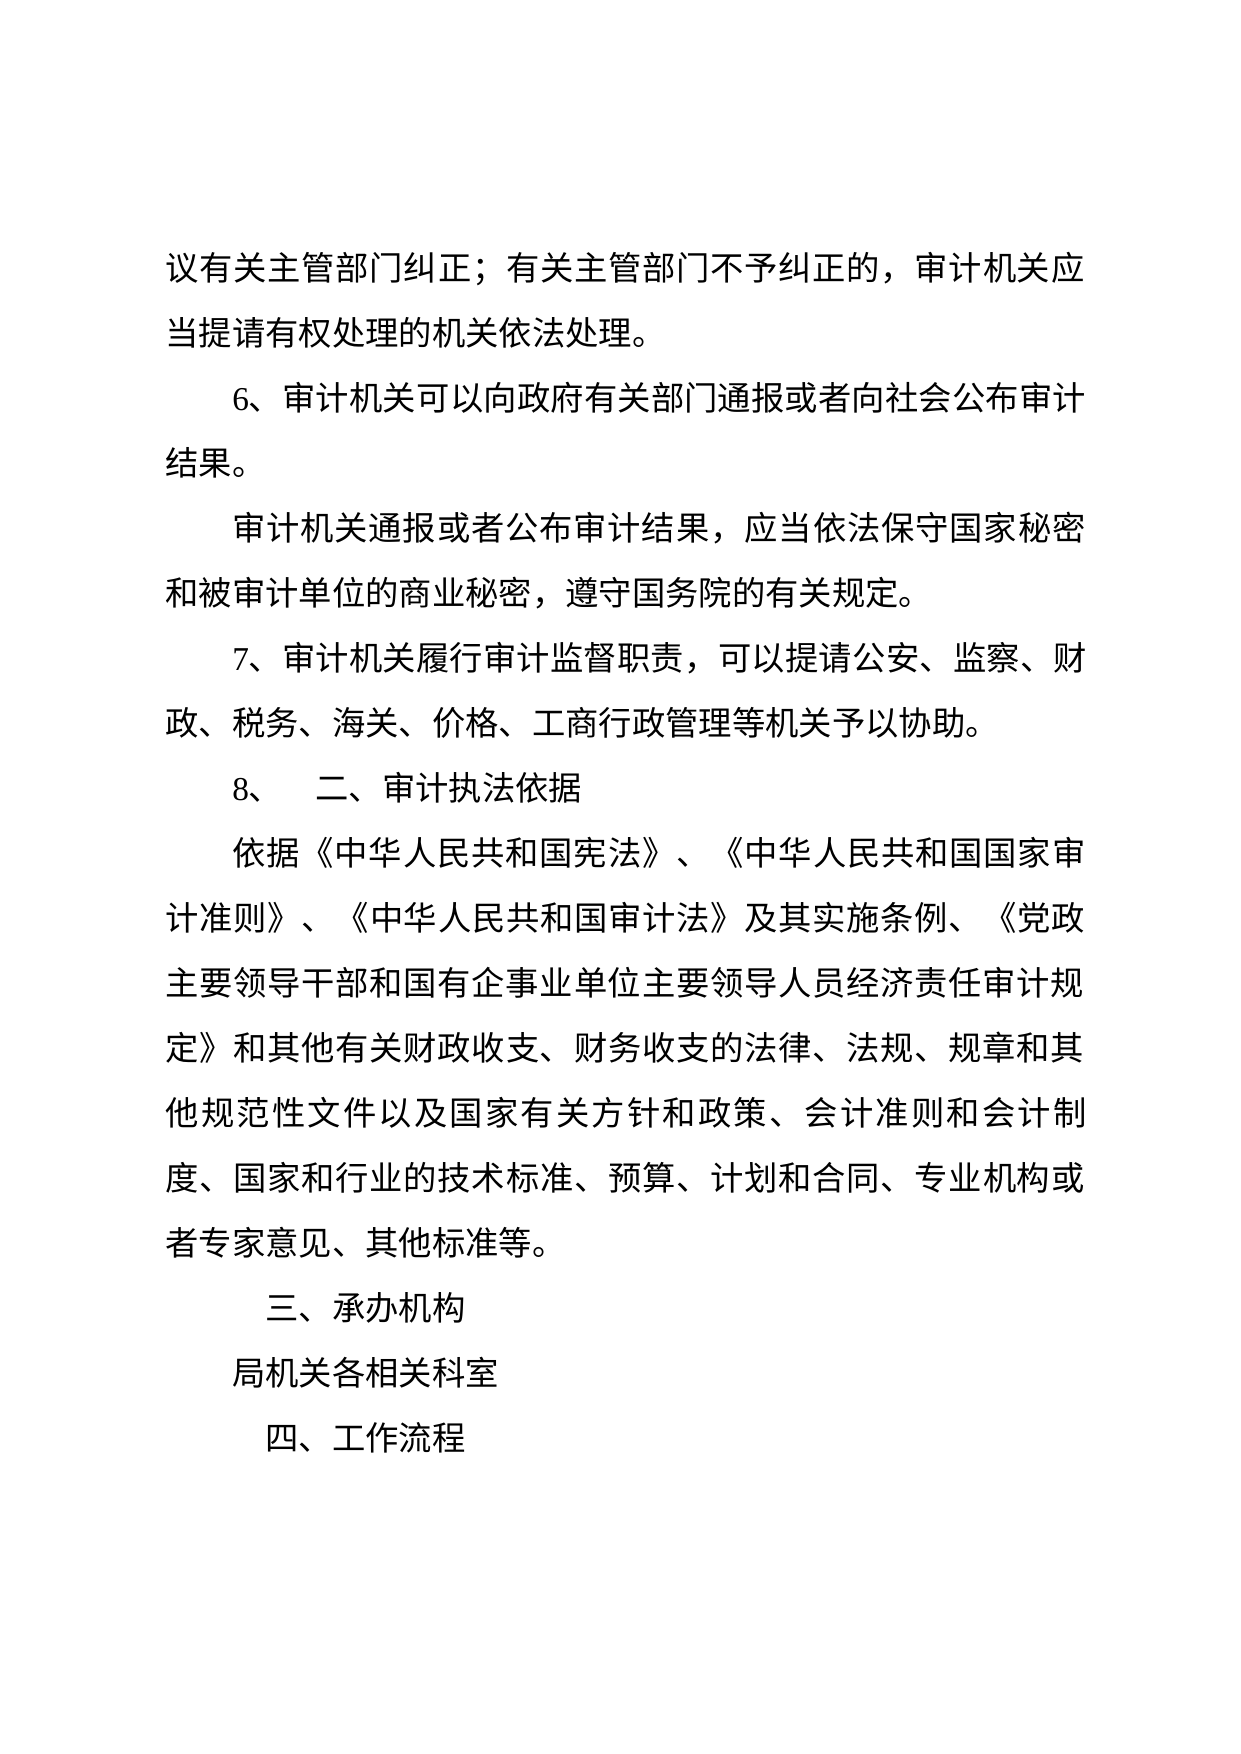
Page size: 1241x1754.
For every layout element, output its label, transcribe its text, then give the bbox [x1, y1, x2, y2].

list 三、承办机构 [165, 1273, 1087, 1338]
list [165, 233, 1087, 363]
list 审计机关履行审计监督职责，可以提请公安、监察、财政、税务、海关、价格、工商行政管理等机关予以协助。 [165, 623, 1087, 753]
list 依据《中华人民共和国宪法》、《中华人民共和国国家审计准则》、《中华人民共和国审计法》及其实施条例、《党政主要领导干部和国有企事业单位主要领导人员经济责任审计规定》和其他有关财政收支、财务收支的法律、法规、规章和其他规范性文件以及国家有关方针和政策、会计准则和会计制度、国家和行业的技术标准、预算、计划和合同、专业机构或者专家意见、其他标准等。 [165, 818, 1087, 1273]
list 四、工作流程 [165, 1403, 1087, 1468]
list 审计机关可以向政府有关部门通报或者向社会公布审计结果。 [165, 363, 1087, 493]
list 审计机关通报或者公布审计结果，应当依法保守国家秘密和被审计单位的商业秘密，遵守国务院的有关规定。 [165, 493, 1087, 623]
list 局机关各相关科室 [165, 1338, 1087, 1403]
list 二、审计执法依据 [165, 753, 1087, 818]
